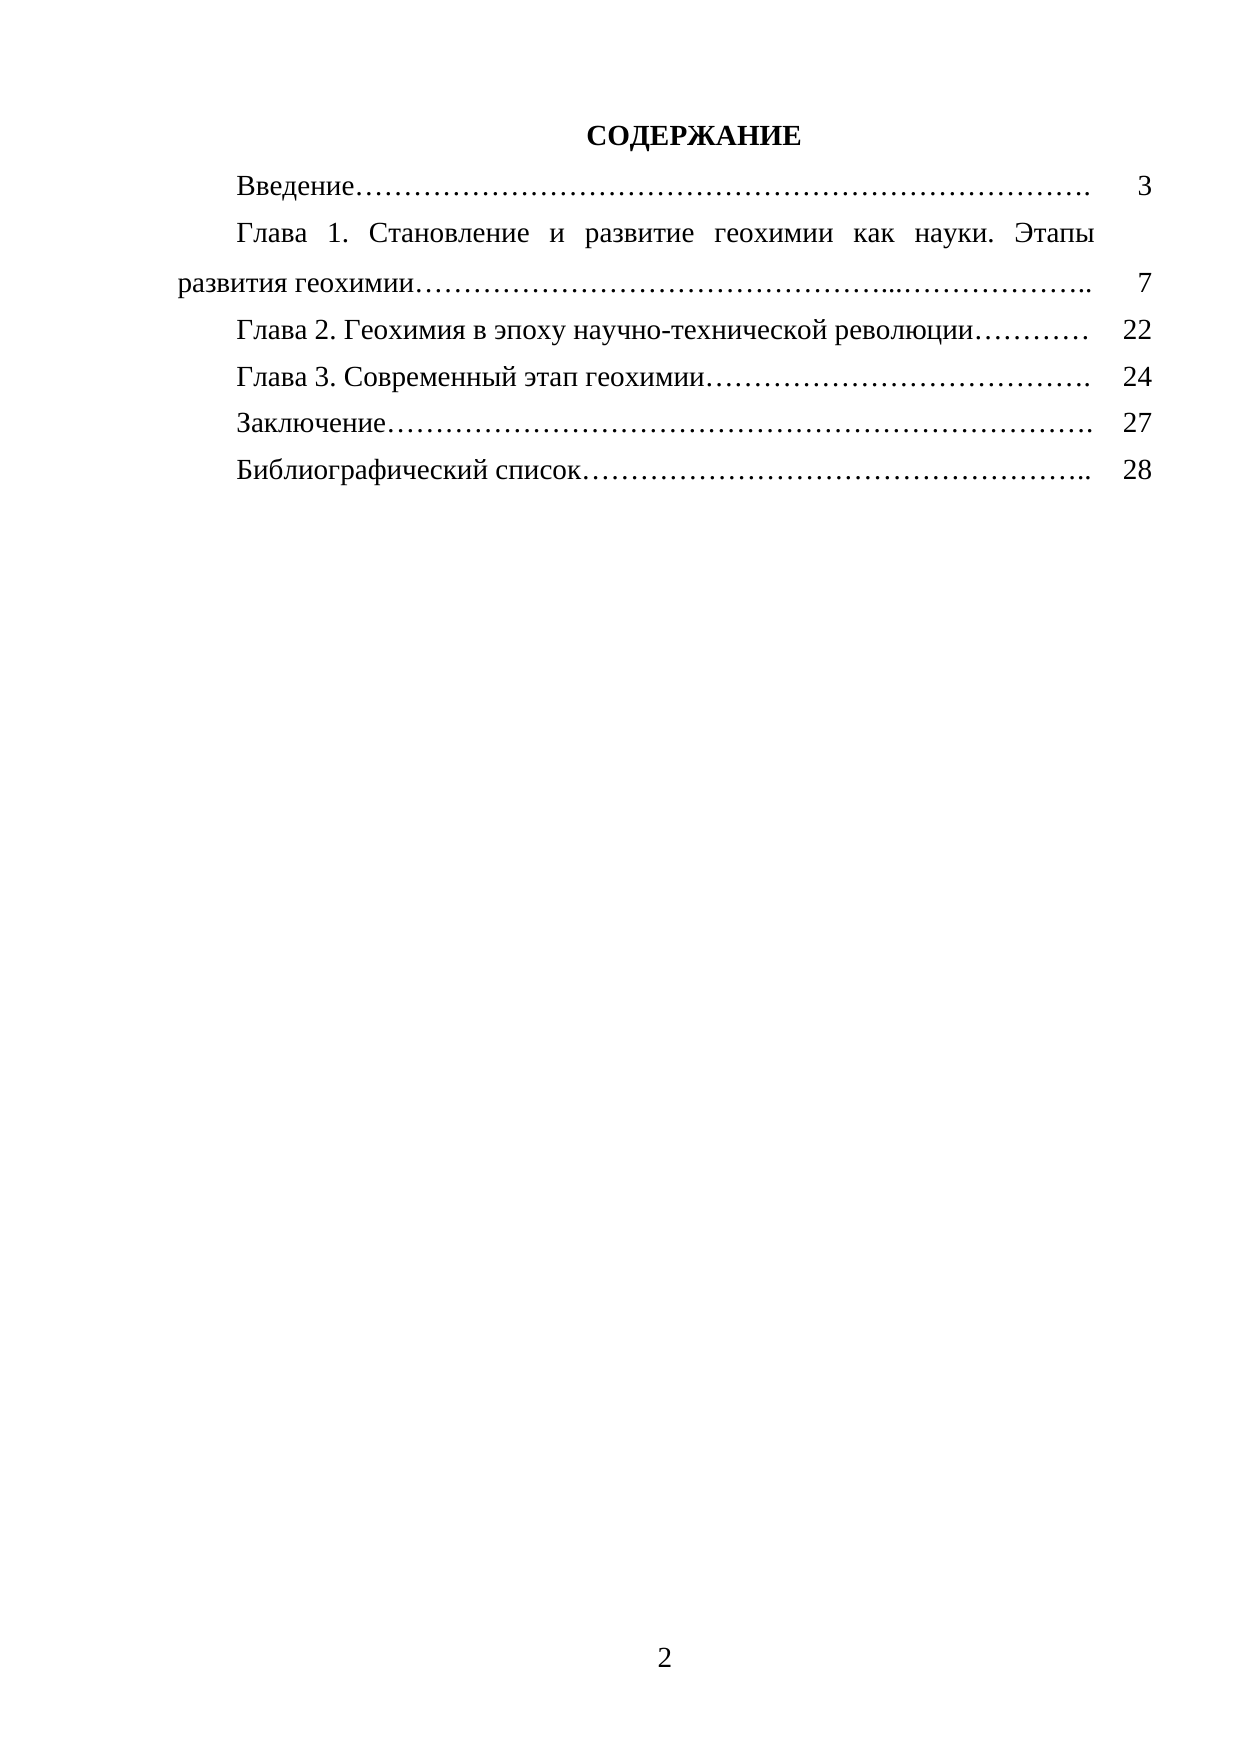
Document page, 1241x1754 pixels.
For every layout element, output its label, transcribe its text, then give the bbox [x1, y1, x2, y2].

table_cell 7 [1108, 215, 1163, 312]
table_header Введение…………………………………………………………………. [166, 169, 1107, 215]
table_cell Библиографический список…………………………………………….. [166, 452, 1107, 499]
table_header 3 [1108, 169, 1163, 215]
table_cell 24 [1108, 359, 1163, 405]
table_cell Глава 3. Современный этап геохимии…………………………………. [166, 359, 1107, 405]
table_cell 22 [1108, 312, 1163, 359]
table_cell 28 [1108, 452, 1163, 499]
table_cell Глава 2. Геохимия в эпоху научно-технической революции………… [166, 312, 1107, 359]
text СОДЕРЖАНИЕ [177, 118, 1152, 152]
table_cell Заключение………………………………………………………………. [166, 405, 1107, 452]
table_cell Глава 1. Становление и развитие геохимии как науки. Этапы развития геохимии…………………………………………...……………….. [166, 215, 1107, 312]
table_cell 27 [1108, 405, 1163, 452]
